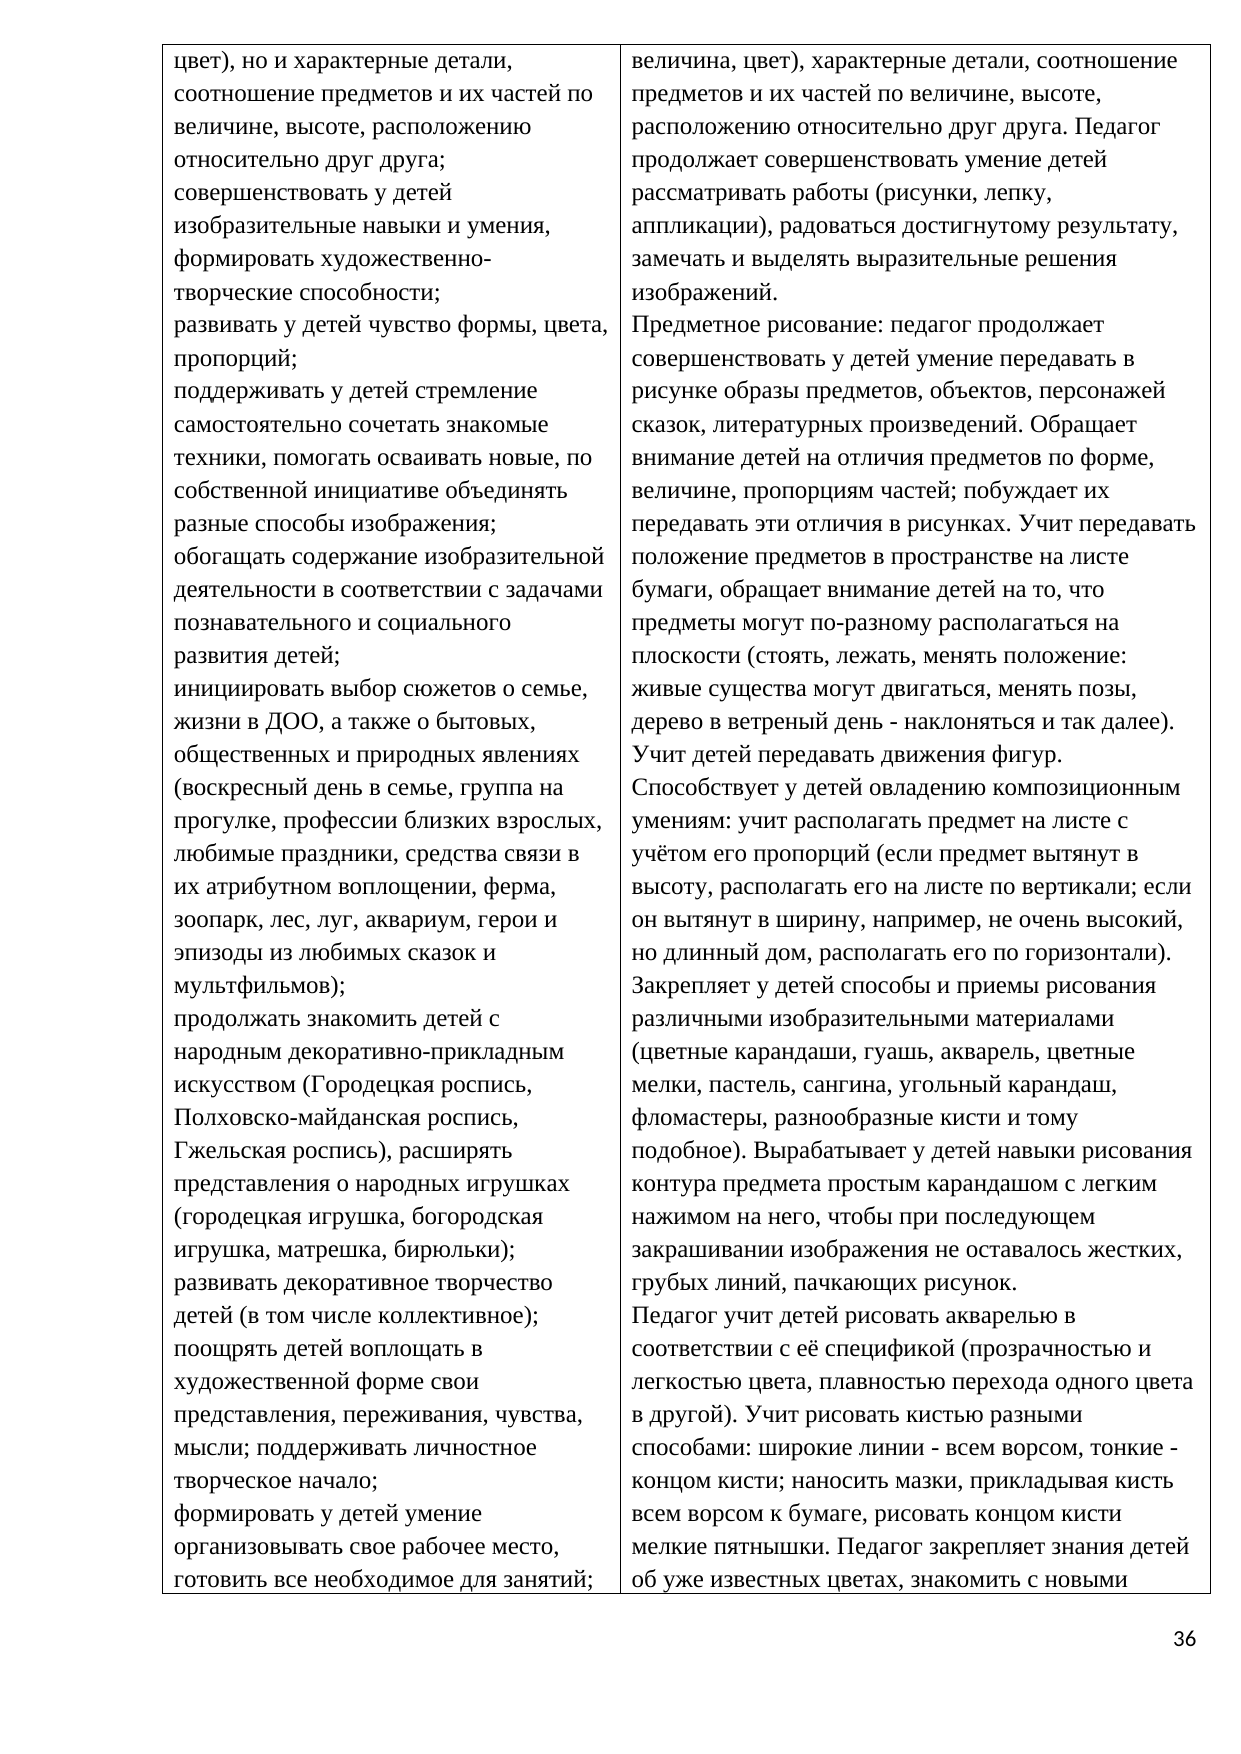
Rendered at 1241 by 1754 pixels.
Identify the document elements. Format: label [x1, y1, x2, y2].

table_cell [621, 45, 1210, 1593]
table_cell [163, 45, 620, 1593]
